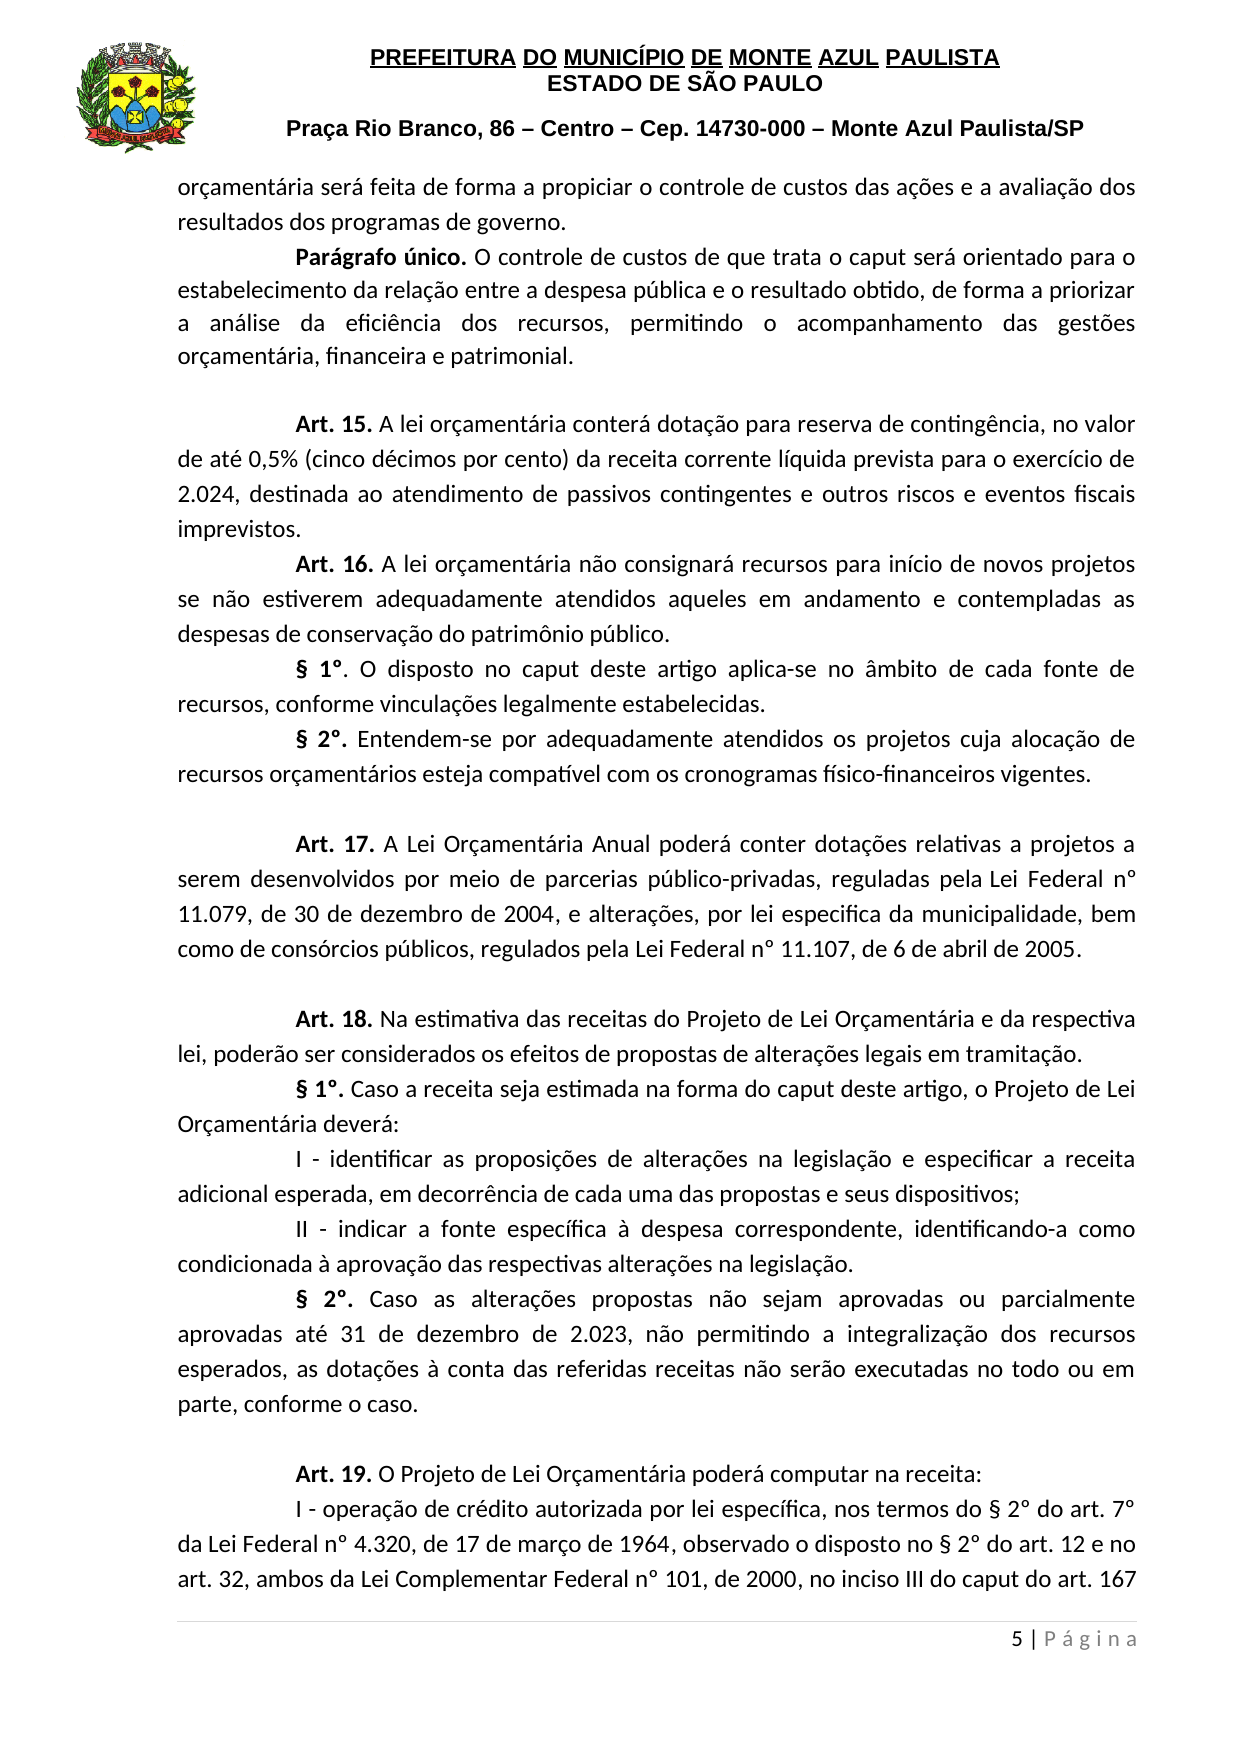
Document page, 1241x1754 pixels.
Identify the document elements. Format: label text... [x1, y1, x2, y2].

text Art. 17. A Lei Orçamentária Anual poderá conter dotações relativas a projetos a serem desenvolvidos por meio de parcerias público-privadas, reguladas pela Lei Federal nº 11.079, de 30 de dezembro de 2004, e alterações, por lei especifica da municipalidade, bem como de consórcios públicos, regulados pela Lei Federal nº 11.107, de 6 de abril de 2005. [177, 828, 1137, 963]
text Parágrafo único. O controle de custos de que trata o caput será orientado para o estabelecimento da relação entre a despesa pública e o resultado obtido, de forma a priorizar a análise da eficiência dos recursos, permitindo o acompanhamento das gestões orçamentária, financeira e patrimonial. [177, 241, 1137, 371]
text Art. 15. A lei orçamentária conterá dotação para reserva de contingência, no valor de até 0,5% (cinco décimos por cento) da receita corrente líquida prevista para o exercício de 2.024, destinada ao atendimento de passivos contingentes e outros riscos e eventos fiscais imprevistos. [177, 408, 1137, 543]
text § 2º. Entendem-se por adequadamente atendidos os projetos cuja alocação de recursos orçamentários esteja compatível com os cronogramas físico-financeiros vigentes. [177, 723, 1137, 788]
text II - indicar a fonte específica à despesa correspondente, identificando-a como condicionada à aprovação das respectivas alterações na legislação. [177, 1213, 1137, 1278]
text I - identificar as proposições de alterações na legislação e especificar a receita adicional esperada, em decorrência de cada uma das propostas e seus dispositivos; [177, 1143, 1137, 1208]
text Art. 19. O Projeto de Lei Orçamentária poderá computar na receita: [177, 1458, 1137, 1488]
text § 2º. Caso as alterações propostas não sejam aprovadas ou parcialmente aprovadas até 31 de dezembro de 2.023, não permitindo a integralização dos recursos esperados, as dotações à conta das referidas receitas não serão executadas no todo ou em parte, conforme o caso. [177, 1283, 1137, 1418]
text Art. 18. Na estimativa das receitas do Projeto de Lei Orçamentária e da respectiva lei, poderão ser considerados os efeitos de propostas de alterações legais em tramitação. [177, 1003, 1137, 1068]
text § 1º. Caso a receita seja estimada na forma do caput deste artigo, o Projeto de Lei Orçamentária deverá: [177, 1073, 1137, 1138]
text Art. 16. A lei orçamentária não consignará recursos para início de novos projetos se não estiverem adequadamente atendidos aqueles em andamento e contempladas as despesas de conservação do patrimônio público. [177, 548, 1137, 648]
text § 1º. O disposto no caput deste artigo aplica-se no âmbito de cada fonte de recursos, conforme vinculações legalmente estabelecidas. [177, 653, 1137, 718]
picture [64, 33, 215, 154]
